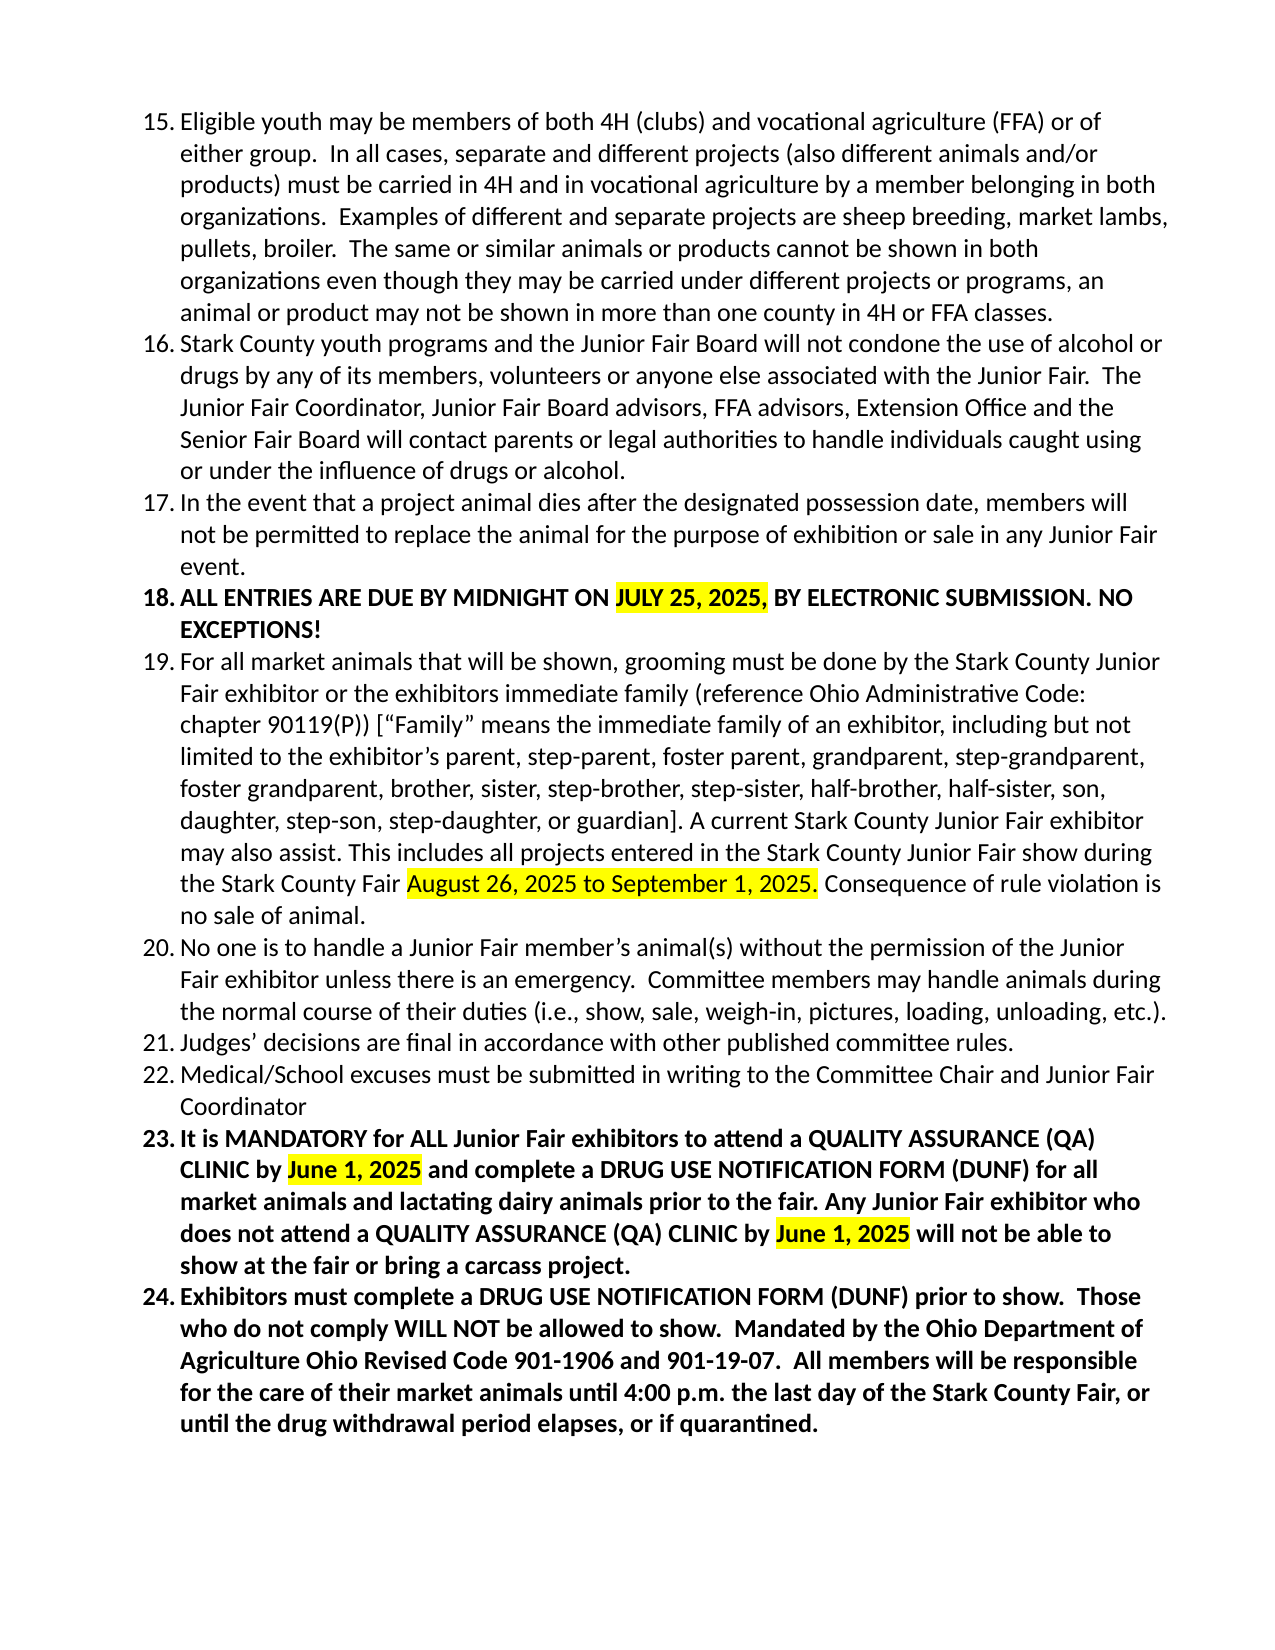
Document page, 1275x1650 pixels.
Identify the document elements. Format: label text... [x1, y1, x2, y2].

list ALL ENTRIES ARE DUE BY MIDNIGHT ON JULY 25, 2025, BY ELECTRONIC SUBMISSION. NO EXCEPTIONS! [142, 582, 1170, 645]
list It is MANDATORY for ALL Junior Fair exhibitors to attend a QUALITY ASSURANCE (QA) CLINIC by June 1, 2025 and complete a DRUG USE NOTIFICATION FORM (DUNF) for all market animals and lactating dairy animals prior to the fair. Any Junior Fair exhibitor who does not attend a QUALITY ASSURANCE (QA) CLINIC by June 1, 2025 will not be able to show at the fair or bring a carcass project. [142, 1122, 1170, 1281]
list Medical/School excuses must be submitted in writing to the Committee Chair and Junior Fair Coordinator [142, 1058, 1170, 1122]
list For all market animals that will be shown, grooming must be done by the Stark County Junior Fair exhibitor or the exhibitors immediate family (reference Ohio Administrative Code: chapter 90119(P)) [“Family” means the immediate family of an exhibitor, including but not limited to the exhibitor’s parent, step-parent, foster parent, grandparent, step-grandparent, foster grandparent, brother, sister, step-brother, step-sister, half-brother, half-sister, son, daughter, step-son, step-daughter, or guardian]. A current Stark County Junior Fair exhibitor may also assist. This includes all projects entered in the Stark County Junior Fair show during the Stark County Fair August 26, 2025 to September 1, 2025. Consequence of rule violation is no sale of animal. [142, 645, 1170, 931]
list Eligible youth may be members of both 4H (clubs) and vocational agriculture (FFA) or of either group. In all cases, separate and different projects (also different animals and/or products) must be carried in 4H and in vocational agriculture by a member belonging in both organizations. Examples of different and separate projects are sheep breeding, market lambs, pullets, broiler. The same or similar animals or products cannot be shown in both organizations even though they may be carried under different projects or programs, an animal or product may not be shown in more than one county in 4H or FFA classes. [142, 105, 1170, 327]
list No one is to handle a Junior Fair member’s animal(s) without the permission of the Junior Fair exhibitor unless there is an emergency. Committee members may handle animals during the normal course of their duties (i.e., show, sale, weigh-in, pictures, loading, unloading, etc.). [142, 931, 1170, 1026]
list Judges’ decisions are final in accordance with other published committee rules. [142, 1026, 1170, 1058]
list Exhibitors must complete a DRUG USE NOTIFICATION FORM (DUNF) prior to show. Those who do not comply WILL NOT be allowed to show. Mandated by the Ohio Department of Agriculture Ohio Revised Code 901-1906 and 901-19-07. All members will be responsible for the care of their market animals until 4:00 p.m. the last day of the Stark County Fair, or until the drug withdrawal period elapses, or if quarantined. [142, 1281, 1170, 1439]
list Stark County youth programs and the Junior Fair Board will not condone the use of alcohol or drugs by any of its members, volunteers or anyone else associated with the Junior Fair. The Junior Fair Coordinator, Junior Fair Board advisors, FFA advisors, Extension Office and the Senior Fair Board will contact parents or legal authorities to handle individuals caught using or under the influence of drugs or alcohol. [142, 327, 1170, 486]
list In the event that a project animal dies after the designated possession date, members will not be permitted to replace the animal for the purpose of exhibition or sale in any Junior Fair event. [142, 486, 1170, 582]
